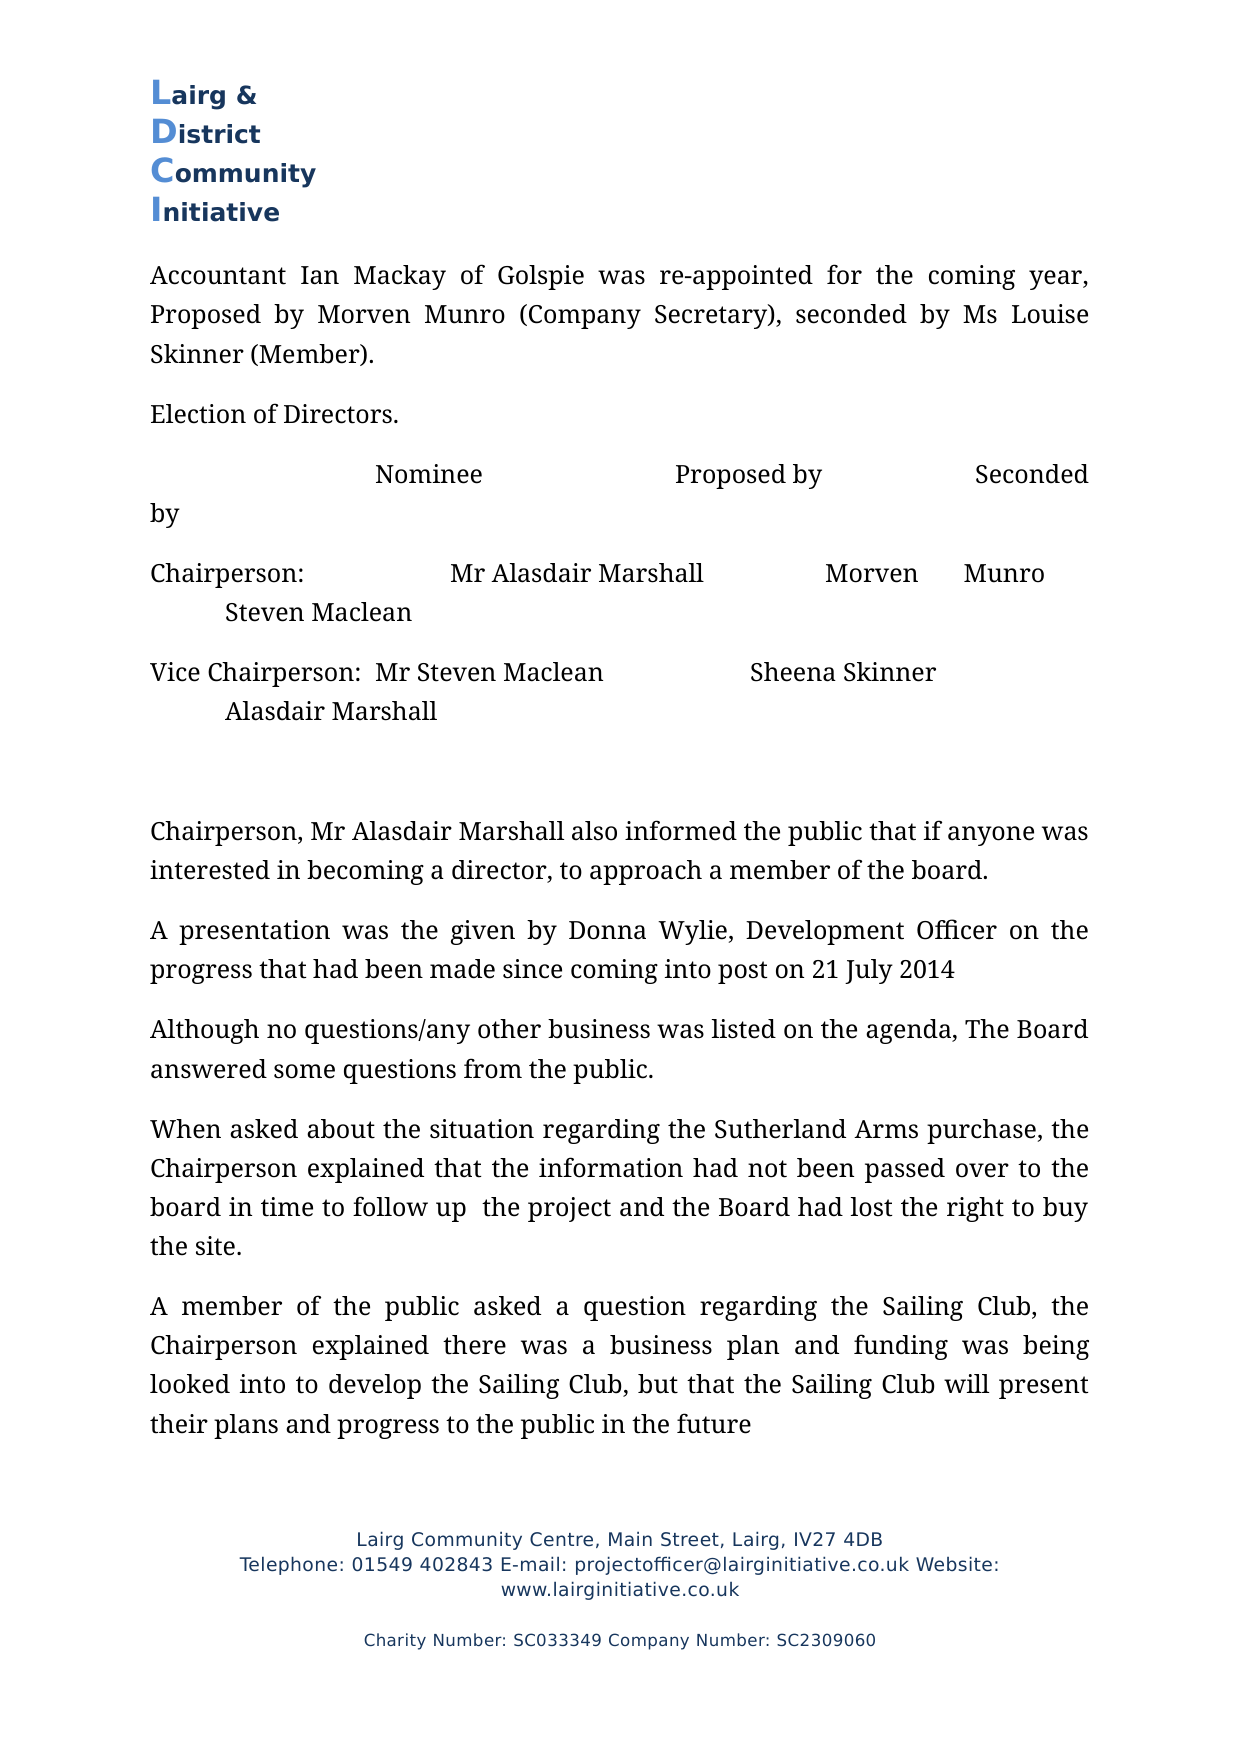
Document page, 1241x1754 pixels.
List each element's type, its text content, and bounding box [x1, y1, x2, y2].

text A presentation was the given by Donna Wylie, Development Officer on the progress that had been made since coming into post on 21 July 2014 [150, 913, 1090, 986]
text Chairperson: Mr Alasdair Marshall Morven Munro Steven Maclean [150, 555, 1090, 629]
text Vice Chairperson: Mr Steven Maclean Sheena Skinner Alasdair Marshall [150, 654, 1090, 728]
text When asked about the situation regarding the Sutherland Arms purchase, the Chairperson explained that the information had not been passed over to the board in time to follow up the project and the Board had lost the right to buy the site. [150, 1111, 1090, 1263]
text Accountant Ian Mackay of Golspie was re-appointed for the coming year, Proposed by Morven Munro (Company Secretary), seconded by Ms Louise Skinner (Member). [150, 258, 1090, 370]
text Election of Directors. [150, 396, 1090, 430]
text Nominee Proposed by Seconded by [150, 456, 1090, 529]
text A member of the public asked a question regarding the Sailing Club, the Chairperson explained there was a business plan and funding was being looked into to develop the Sailing Club, but that the Sailing Club will present their plans and progress to the public in the future [150, 1289, 1090, 1440]
text Although no questions/any other business was listed on the agenda, The Board answered some questions from the public. [150, 1012, 1090, 1085]
text Chairperson, Mr Alasdair Marshall also informed the public that if anyone was interested in becoming a director, to approach a member of the board. [150, 814, 1090, 887]
